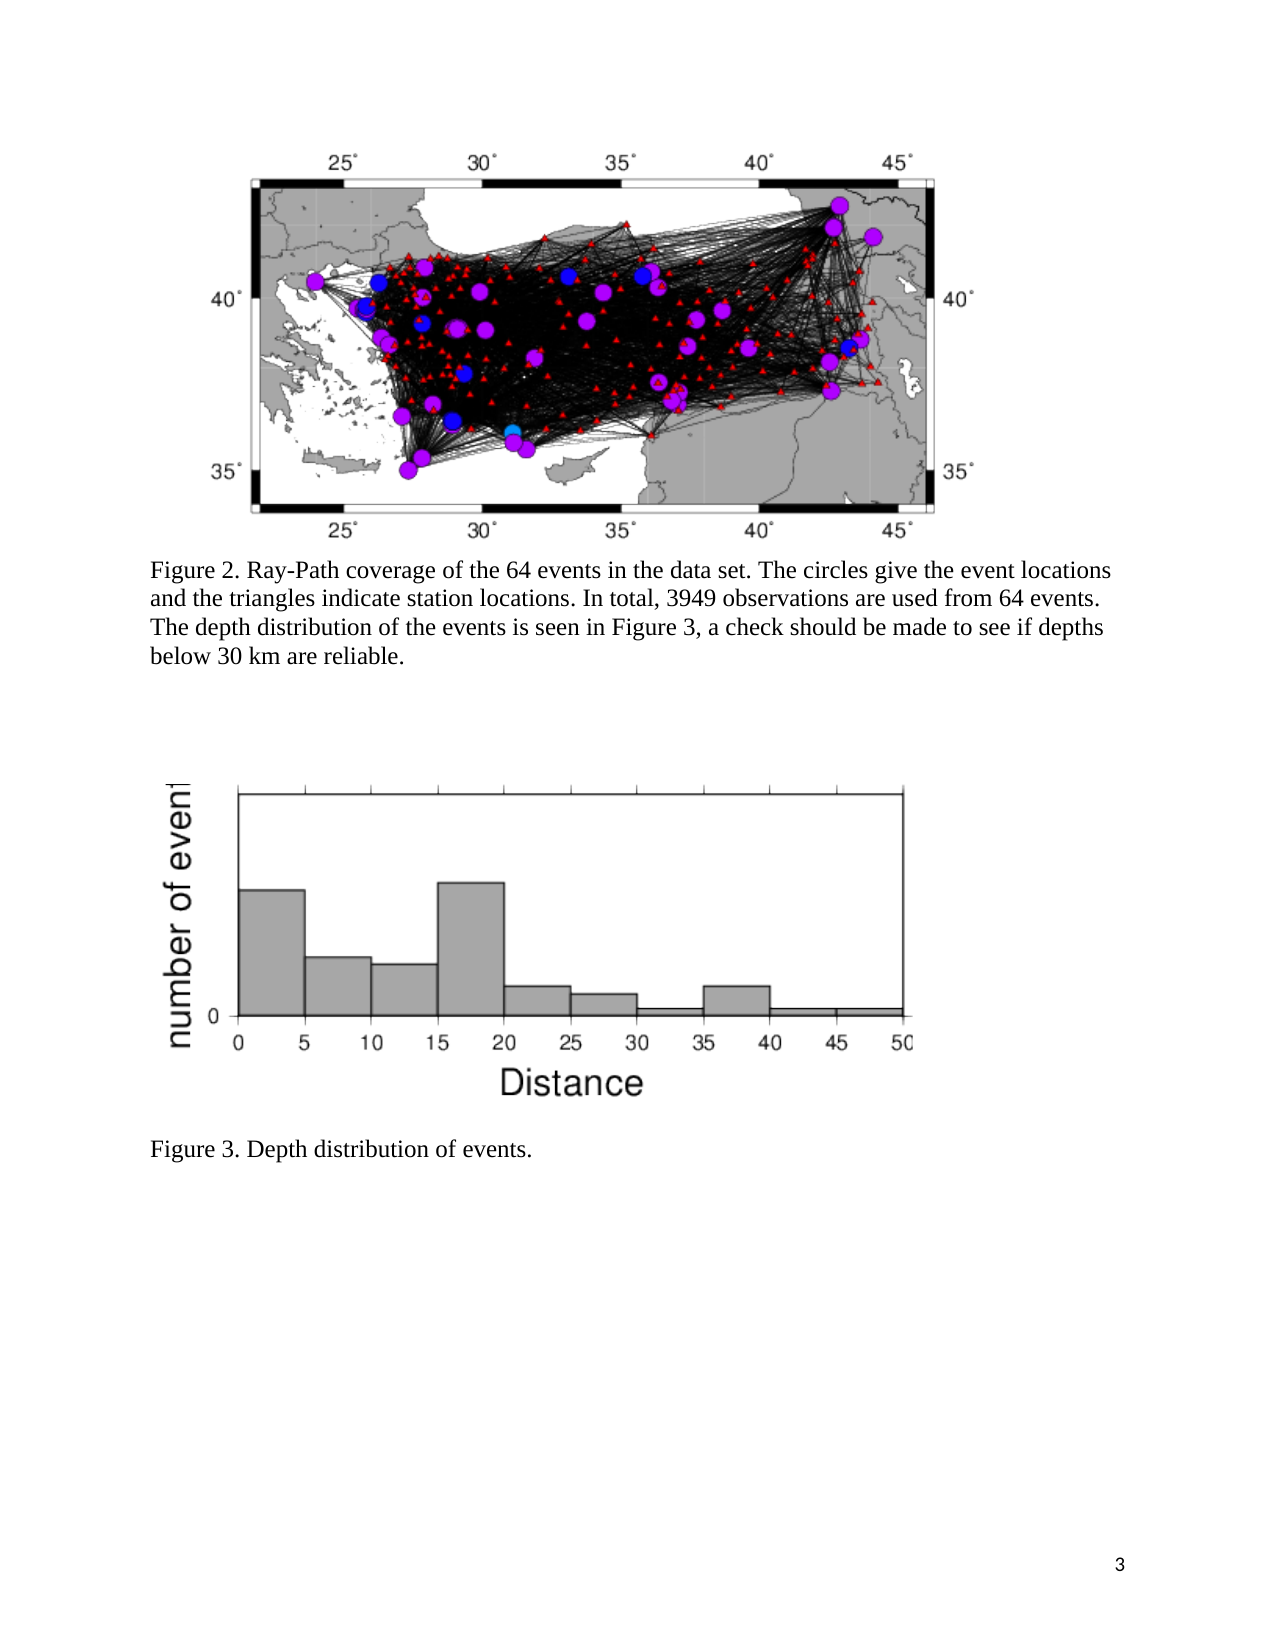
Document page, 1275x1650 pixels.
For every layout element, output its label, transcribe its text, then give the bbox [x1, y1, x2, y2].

text Figure 2. Ray-Path coverage of the 64 events in the data set. The circles give the event locations and the triangles indicate station locations. In total, 3949 observations are used from 64 events. The depth distribution of the events is seen in Figure check should be made to see if depths below are reliable. [150, 555, 1125, 670]
picture [150, 784, 913, 1105]
text Figure 3. Depth distribution of events. [150, 1134, 1125, 1162]
picture [150, 150, 1039, 555]
